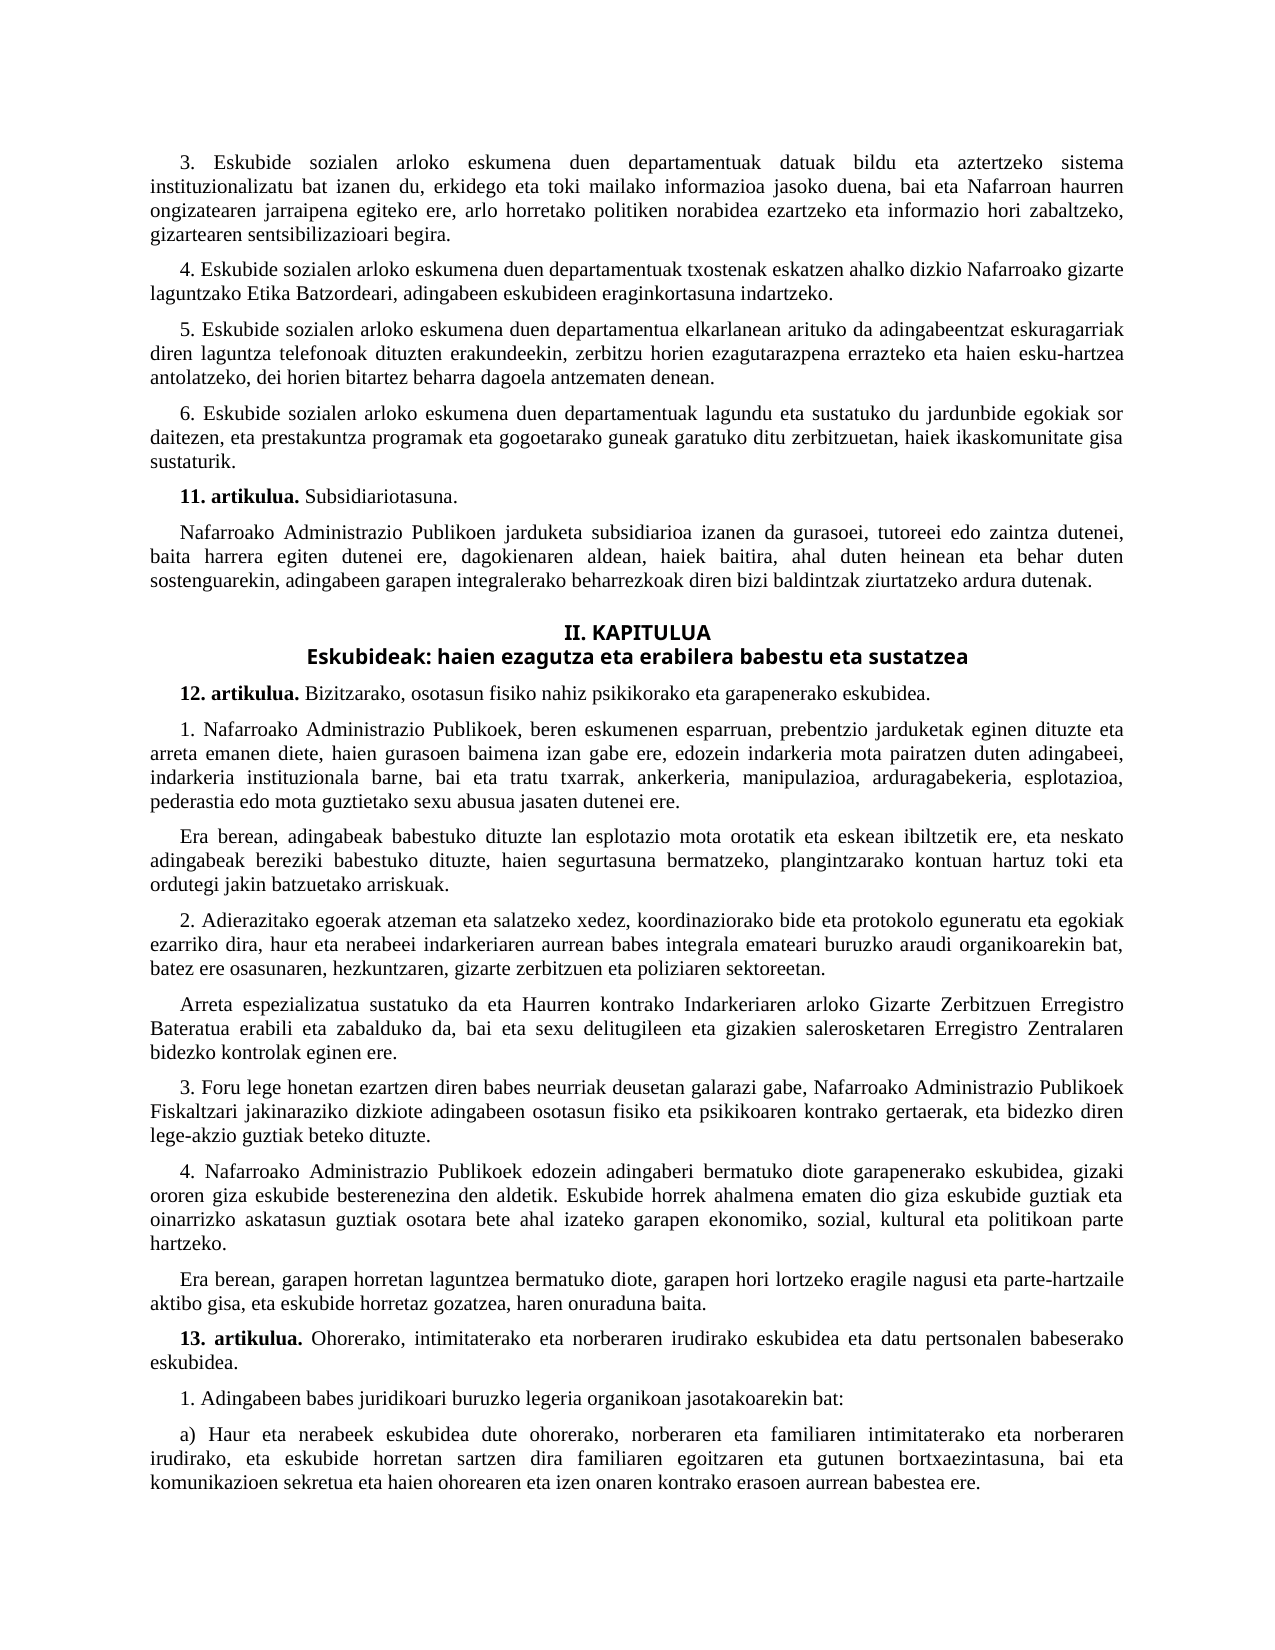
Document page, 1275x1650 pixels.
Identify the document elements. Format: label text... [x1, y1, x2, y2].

text 1. Adingabeen babes juridikoari buruzko legeria organikoan jasotakoarekin bat: [150, 1386, 1125, 1410]
text a) Haur eta nerabeek eskubidea dute ohorerako, norberaren eta familiaren intimitaterako eta norberaren irudirako, eta eskubide horretan sartzen dira familiaren egoitzaren eta gutunen bortxaezintasuna, bai eta komunikazioen sekretua eta haien ohorearen eta izen onaren kontrako erasoen aurrean babestea ere. [150, 1422, 1125, 1494]
text 11. artikulua. Subsidiariotasuna. [150, 484, 1125, 508]
text II. KAPITULUA Eskubideak: haien ezagutza eta erabilera babestu eta sustatzea [150, 622, 1125, 669]
text 6. Eskubide sozialen arloko eskumena duen departamentuak lagundu eta sustatuko du jardunbide egokiak sor daitezen, eta prestakuntza programak eta gogoetarako guneak garatuko ditu zerbitzuetan, haiek ikaskomunitate gisa sustaturik. [150, 401, 1125, 473]
text Era berean, garapen horretan laguntzea bermatuko diote, garapen hori lortzeko eragile nagusi eta parte-hartzaile aktibo gisa, eta eskubide horretaz gozatzea, haren onuraduna baita. [150, 1267, 1125, 1315]
text Arreta espezializatua sustatuko da eta Haurren kontrako Indarkeriaren arloko Gizarte Zerbitzuen Erregistro Bateratua erabili eta zabalduko da, bai eta sexu delitugileen eta gizakien salerosketaren Erregistro Zentralaren bidezko kontrolak eginen ere. [150, 992, 1125, 1064]
text 2. Adierazitako egoerak atzeman eta salatzeko xedez, koordinaziorako bide eta protokolo eguneratu eta egokiak ezarriko dira, haur eta nerabeei indarkeriaren aurrean babes integrala emateari buruzko araudi organikoarekin bat, batez ere osasunaren, hezkuntzaren, gizarte zerbitzuen eta poliziaren sektoreetan. [150, 908, 1125, 980]
text 3. Eskubide sozialen arloko eskumena duen departamentuak datuak bildu eta aztertzeko sistema instituzionalizatu bat izanen du, erkidego eta toki mailako informazioa jasoko duena, bai eta Nafarroan haurren ongizatearen jarraipena egiteko ere, arlo horretako politiken norabidea ezartzeko eta informazio hori zabaltzeko, gizartearen sentsibilizazioari begira. [150, 150, 1125, 246]
text 12. artikulua. Bizitzarako, osotasun fisiko nahiz psikikorako eta garapenerako eskubidea. [150, 681, 1125, 705]
text 13. artikulua. Ohorerako, intimitaterako eta norberaren irudirako eskubidea eta datu pertsonalen babeserako eskubidea. [150, 1327, 1125, 1374]
text 1. Nafarroako Administrazio Publikoek, beren eskumenen esparruan, prebentzio jarduketak eginen dituzte eta arreta emanen diete, haien gurasoen baimena izan gabe ere, edozein indarkeria mota pairatzen duten adingabeei, indarkeria instituzionala barne, bai eta tratu txarrak, ankerkeria, manipulazioa, arduragabekeria, esplotazioa, pederastia edo mota guztietako sexu abusua jasaten dutenei ere. [150, 717, 1125, 813]
text 5. Eskubide sozialen arloko eskumena duen departamentua elkarlanean arituko da adingabeentzat eskuragarriak diren laguntza telefonoak dituzten erakundeekin, zerbitzu horien ezagutarazpena errazteko eta haien esku-hartzea antolatzeko, dei horien bitartez beharra dagoela antzematen denean. [150, 317, 1125, 389]
text 3. Foru lege honetan ezartzen diren babes neurriak deusetan galarazi gabe, Nafarroako Administrazio Publikoek Fiskaltzari jakinaraziko dizkiote adingabeen osotasun fisiko eta psikikoaren kontrako gertaerak, eta bidezko diren lege-akzio guztiak beteko dituzte. [150, 1076, 1125, 1147]
text Nafarroako Administrazio Publikoen jarduketa subsidiarioa izanen da gurasoei, tutoreei edo zaintza dutenei, baita harrera egiten dutenei ere, dagokienaren aldean, haiek baitira, ahal duten heinean eta behar duten sostenguarekin, adingabeen garapen integralerako beharrezkoak diren bizi baldintzak ziurtatzeko ardura dutenak. [150, 520, 1125, 592]
text 4. Nafarroako Administrazio Publikoek edozein adingaberi bermatuko diote garapenerako eskubidea, gizaki ororen giza eskubide besterenezina den aldetik. Eskubide horrek ahalmena ematen dio giza eskubide guztiak eta oinarrizko askatasun guztiak osotara bete ahal izateko garapen ekonomiko, sozial, kultural eta politikoan parte hartzeko. [150, 1159, 1125, 1255]
text Era berean, adingabeak babestuko dituzte lan esplotazio mota orotatik eta eskean ibiltzetik ere, eta neskato adingabeak bereziki babestuko dituzte, haien segurtasuna bermatzeko, plangintzarako kontuan hartuz toki eta ordutegi jakin batzuetako arriskuak. [150, 825, 1125, 897]
text 4. Eskubide sozialen arloko eskumena duen departamentuak txostenak eskatzen ahalko dizkio Nafarroako gizarte laguntzako Etika Batzordeari, adingabeen eskubideen eraginkortasuna indartzeko. [150, 258, 1125, 306]
